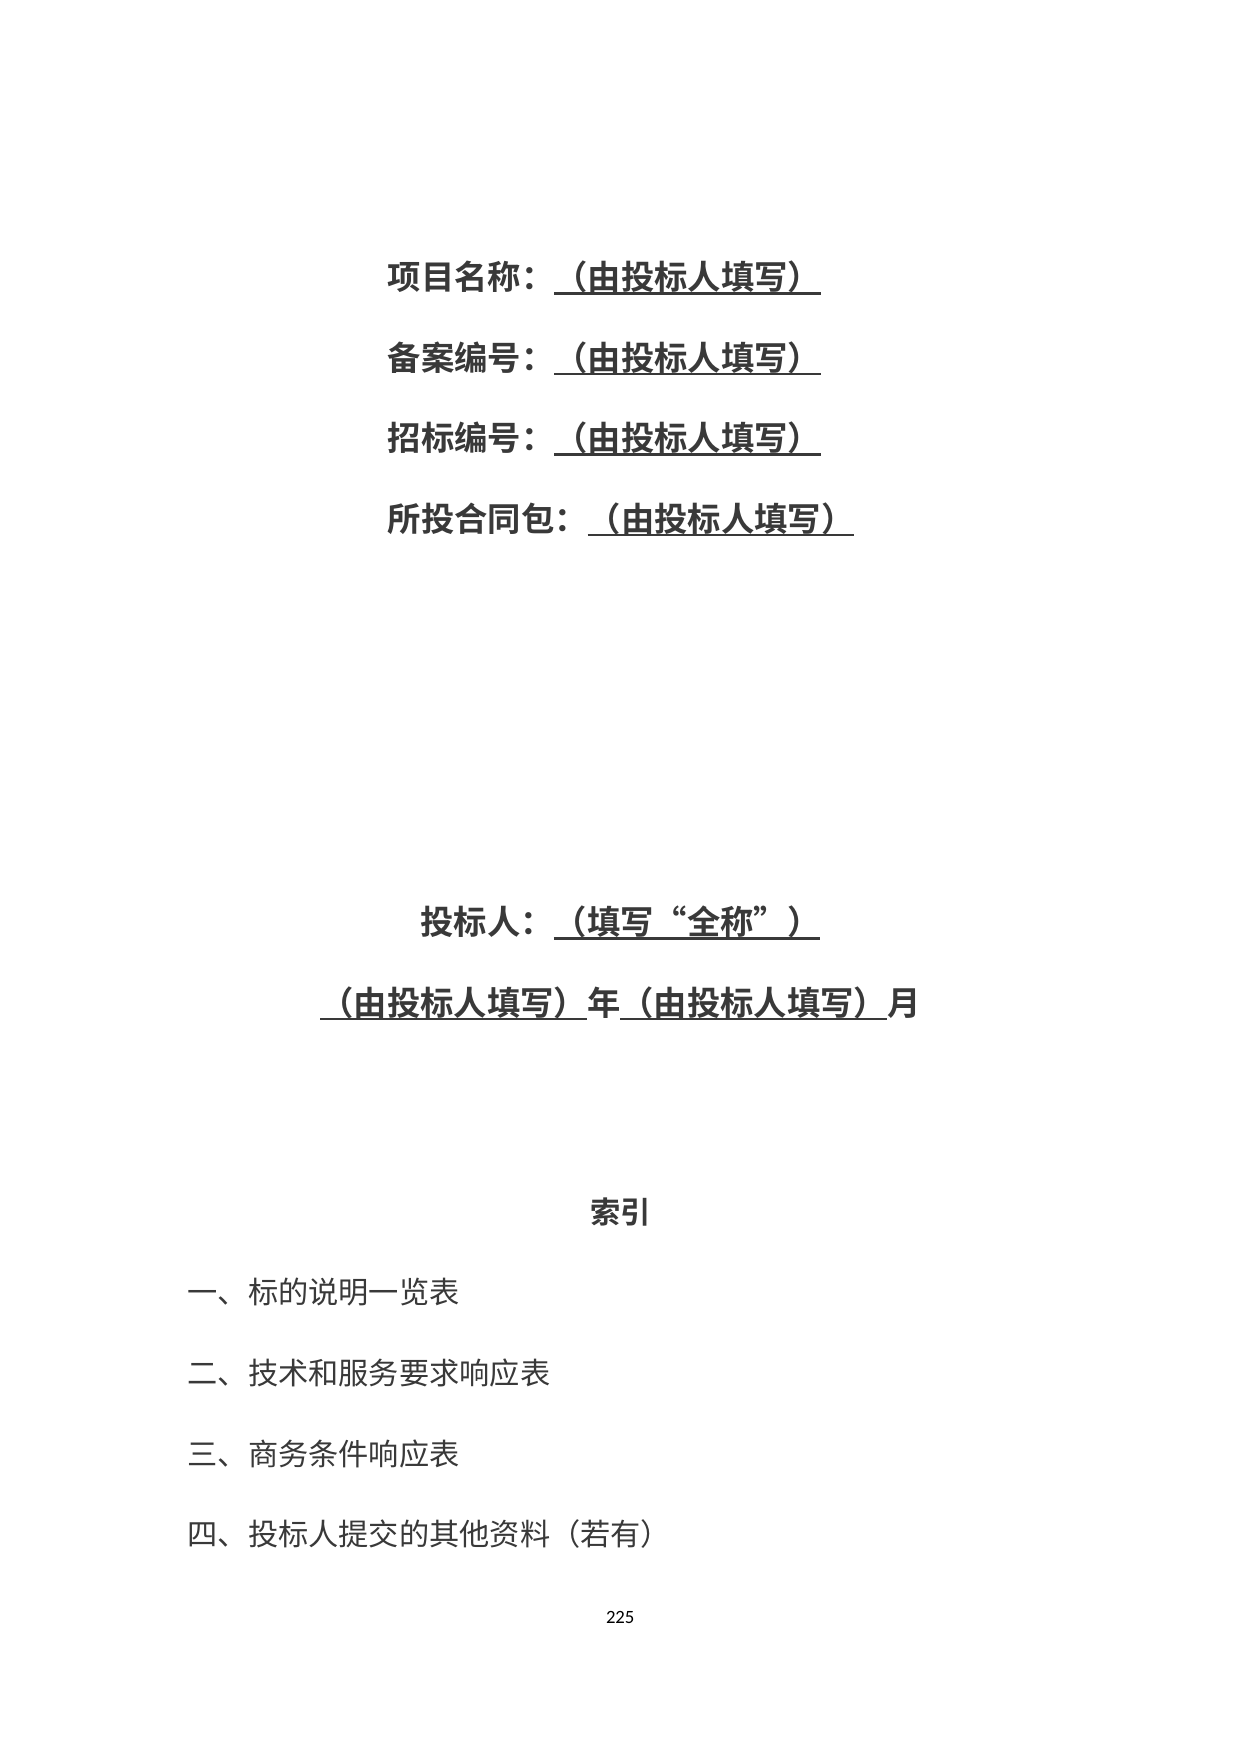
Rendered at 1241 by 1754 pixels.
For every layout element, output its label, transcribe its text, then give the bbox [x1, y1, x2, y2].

text 三、商务条件响应表 [187, 1419, 1053, 1484]
text （由投标人填写）年（由投标人填写）月 [187, 968, 1053, 1033]
text 项目名称：（由投标人填写） [187, 243, 1053, 308]
text 招标编号：（由投标人填写） [187, 404, 1053, 469]
text 所投合同包：（由投标人填写） [187, 484, 1053, 549]
text 备案编号：（由投标人填写） [187, 323, 1053, 388]
text 一、标的说明一览表 [187, 1258, 1053, 1323]
text 索引 [187, 1145, 1053, 1243]
text 四、投标人提交的其他资料（若有） [187, 1500, 1053, 1565]
text 二、技术和服务要求响应表 [187, 1339, 1053, 1404]
text 投标人：（填写“全称”） [187, 888, 1053, 953]
